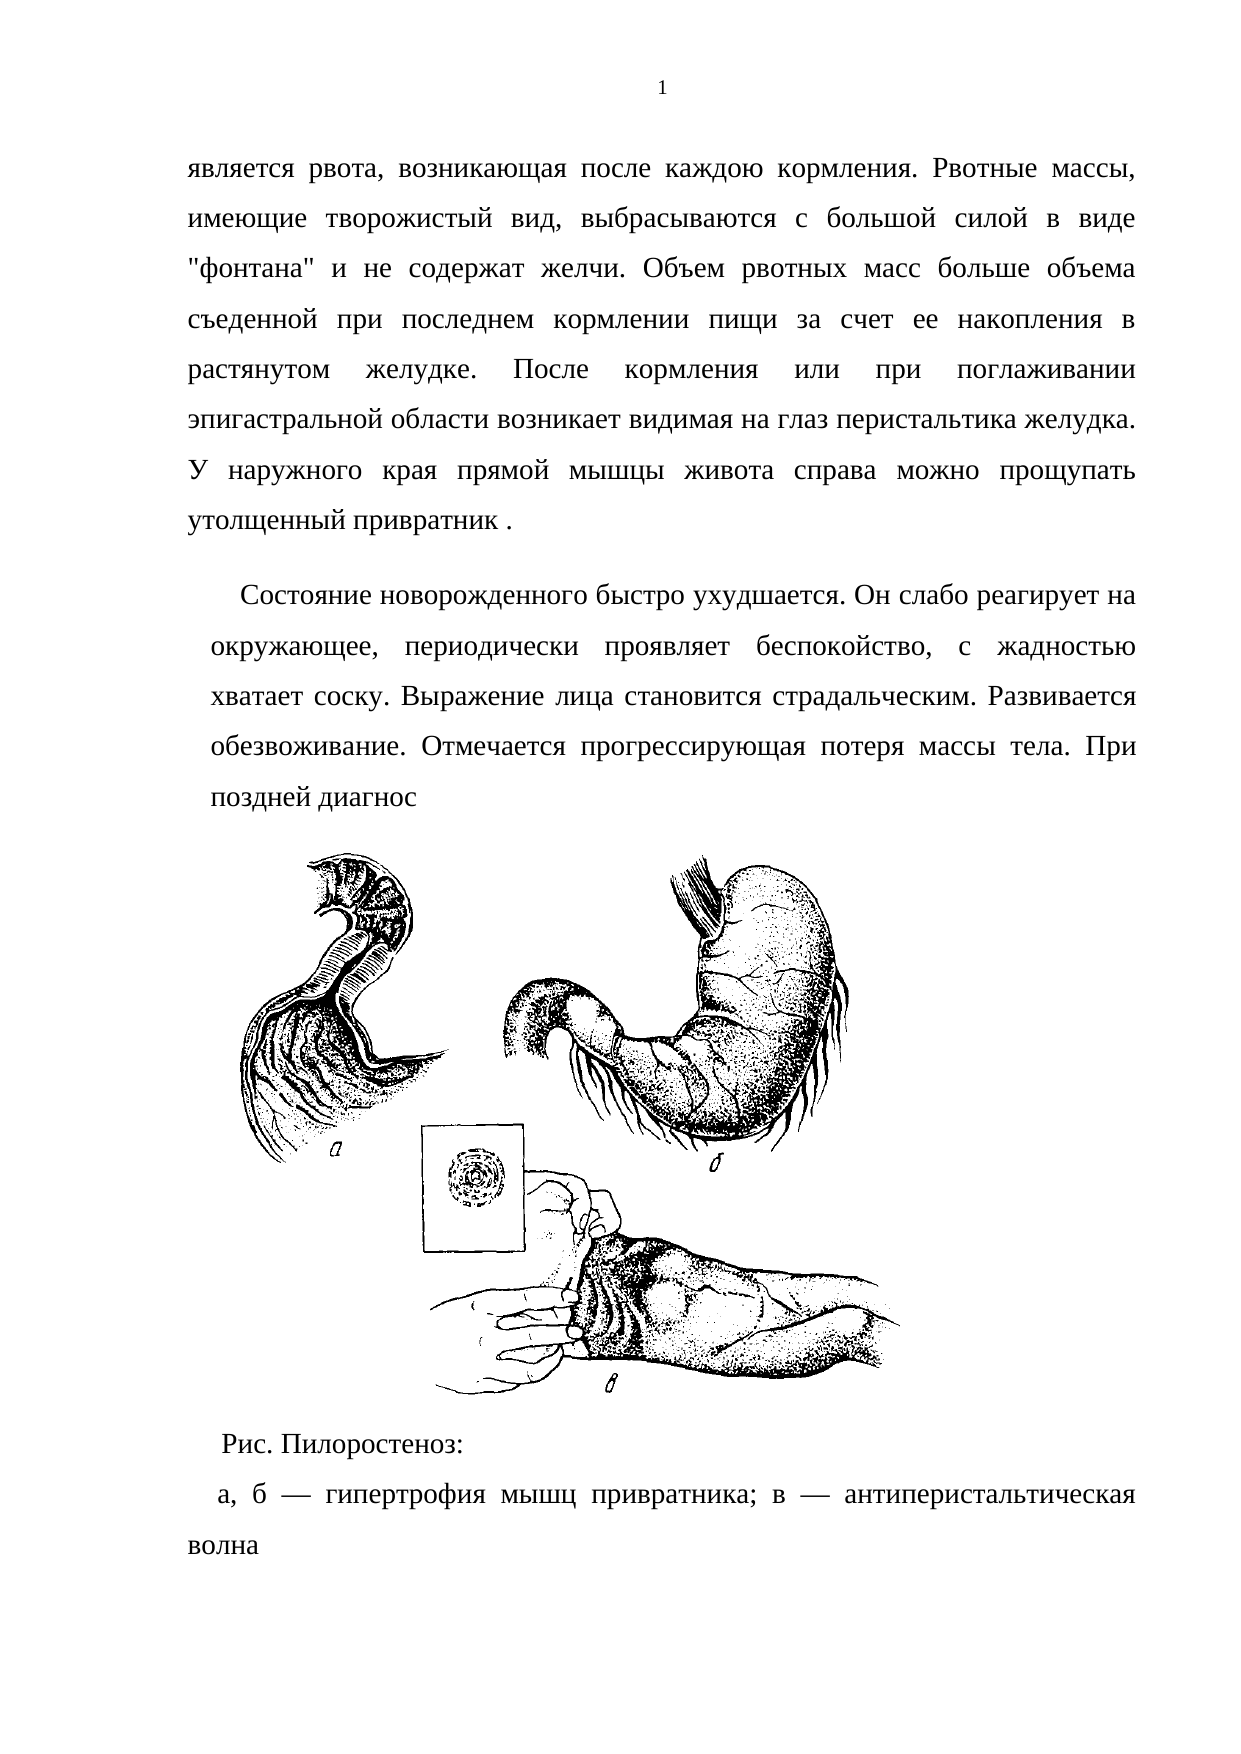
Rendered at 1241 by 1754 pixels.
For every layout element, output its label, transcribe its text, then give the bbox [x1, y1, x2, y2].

text Состояние новорожденного быстро ухудшается. Он слабо реагирует на окружающее, периодически проявляет беспокойство, с жадностью хватает соску. Выражение лица становится страдальческим. Развивается обезвоживание. Отмечается прогрессирующая потеря массы тела. При поздней диагнос [210, 577, 1137, 812]
picture [240, 853, 900, 1395]
text Рис. Пилоростеноз: [192, 1426, 1137, 1460]
text а, б — гипертрофия мышц привратника; в — антиперистальтическая волна [187, 1477, 1137, 1561]
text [187, 150, 1137, 536]
